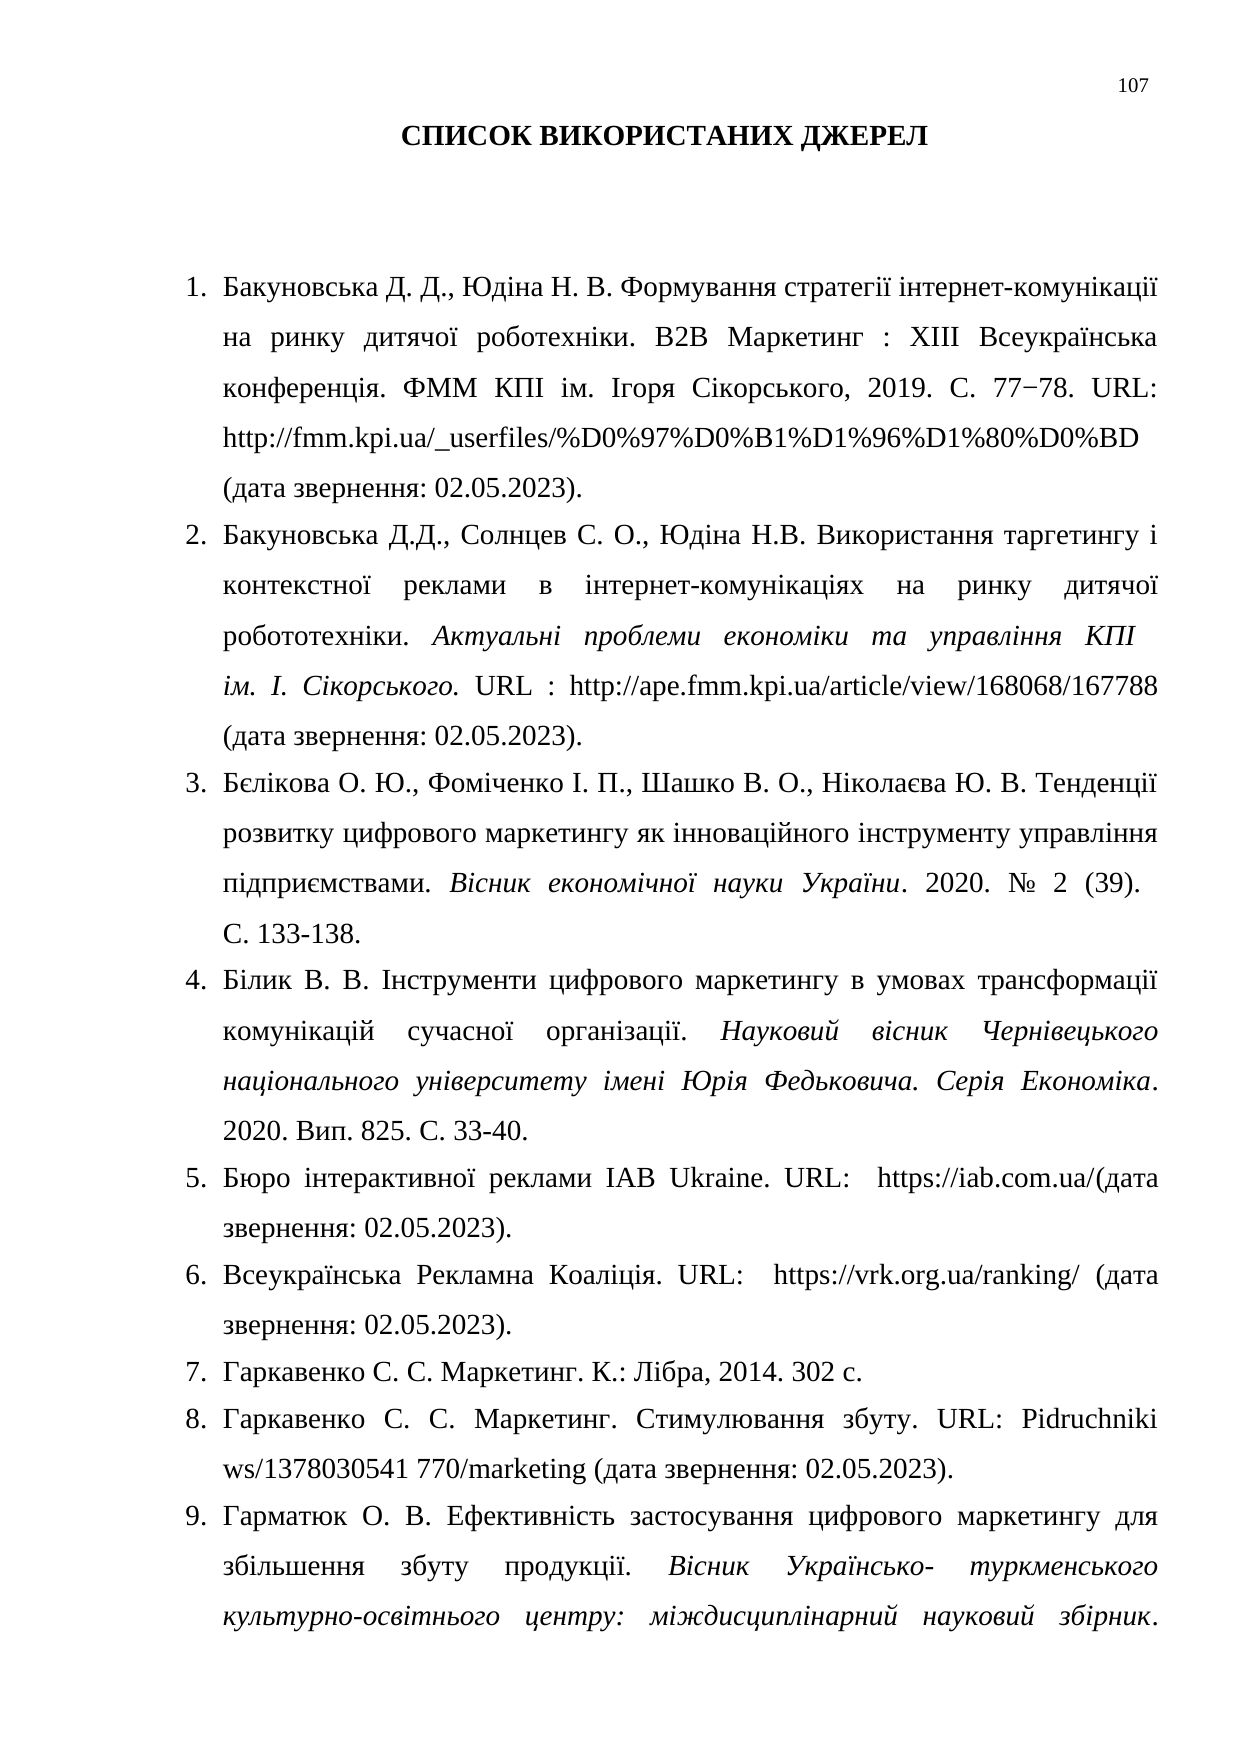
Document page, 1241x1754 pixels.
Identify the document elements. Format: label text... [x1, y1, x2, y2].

table_cell Гаркавенко С. С. Маркетинг. Стимулювання збуту. URL: Pidruchniki ws/1378030541 770/marketing (дата звернення: 02.05.2023). [136, 1401, 1170, 1498]
table_cell Гаркавенко С. С. Маркетинг. К.: Лібра, 2014. 302 с. [136, 1354, 1170, 1401]
table_cell Бакуновська Д.Д., Cолнцев С. О., Юдіна Н.В. Використання таргетингу і контекстної реклами в інтернет-комунікаціях на ринку дитячої робототехніки. Актуальні проблеми економіки та управління КПІ ім. І. Сікорського. URL : http://ape.fmm.kpi.ua/article/view/168068/167788 (дата звернення: 02.05.2023). [136, 517, 1170, 765]
table_cell Бєлікова О. Ю., Фоміченко І. П., Шашко В. О., Ніколаєва Ю. В. Тенденції розвитку цифрового маркетингу як інноваційного інструменту управління підприємствами. Вісник економічної науки України. 2020. № 2 (39). С. 133-138. [136, 765, 1170, 962]
text СПИСОК ВИКОРИСТАНих джерел [148, 118, 1181, 152]
table_cell Білик В. В. Інструменти цифрового маркетингу в умовах трансформації комунікацій сучасної організації. Науковий вісник Чернівецького національного університету імені Юрія Федьковича. Серія Економіка. 2020. Вип. 825. С. 33-40. [136, 963, 1170, 1160]
table_header Бакуновська Д. Д., Юдіна Н. В. Формування стратегії інтернет-комунікації на ринку дитячої роботехніки. В2В Маркетинг : ХІІІ Всеукраїнська конференція. ФММ КПІ ім. Ігоря Сікорського, 2019. С. 77−78. URL: http://fmm.kpi.ua/_userfiles/%D0%97%D0%B1%D1%96%D1%80%D0%BD (дата звернення: 02.05.2023). [136, 269, 1170, 517]
table_cell Всеукраїнська Рекламна Коаліція. URL: https://vrk.org.ua/ranking/ (дата звернення: 02.05.2023). [136, 1257, 1170, 1354]
table_cell Бюро інтерактивної реклами IAB Ukraine. URL: https://iab.com.ua/(дата звернення: 02.05.2023). [136, 1160, 1170, 1257]
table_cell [136, 1498, 1170, 1632]
